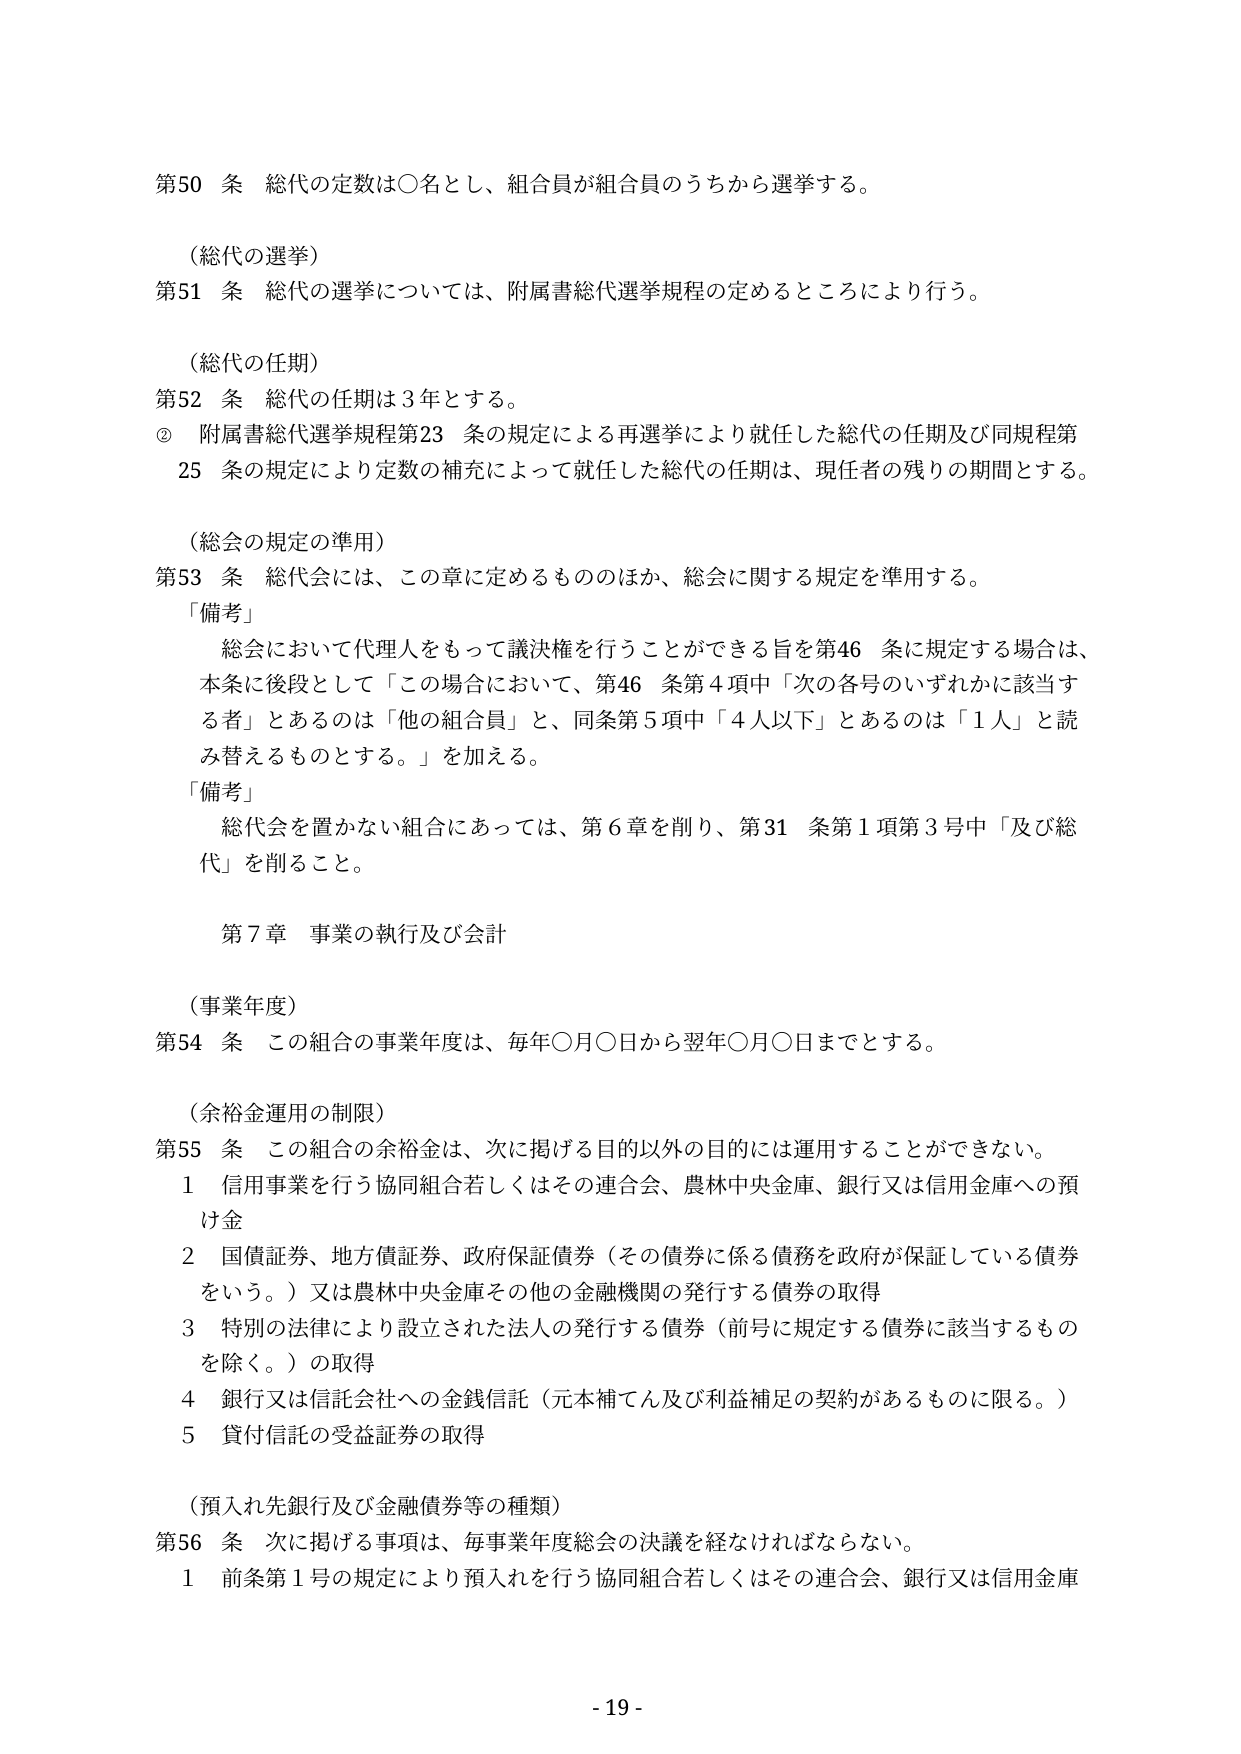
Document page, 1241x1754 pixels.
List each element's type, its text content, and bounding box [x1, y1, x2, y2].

text 第52条 総代の任期は３年とする。 [156, 380, 1079, 415]
text １ 信用事業を行う協同組合若しくはその連合会、農林中央金庫、銀行又は信用金庫への預け金 [177, 1166, 1079, 1237]
text 第７章 事業の執行及び会計 [199, 916, 1079, 951]
text （余裕金運用の制限） [156, 1094, 1079, 1130]
text 第51条 総代の選挙については、附属書総代選挙規程の定めるところにより行う。 [156, 272, 1079, 308]
text 総代会を置かない組合にあっては、第６章を削り、第31条第１項第３号中「及び総代」を削ること。 [199, 808, 1079, 880]
text （総代の選挙） [156, 237, 1079, 272]
text 第50条 総代の定数は○名とし、組合員が組合員のうちから選挙する。 [156, 165, 1079, 201]
text 第56条 次に掲げる事項は、毎事業年度総会の決議を経なければならない。 [156, 1523, 1079, 1559]
text （事業年度） [156, 987, 1079, 1023]
text 「備考」 [156, 773, 1079, 808]
text ４ 銀行又は信託会社への金銭信託（元本補てん及び利益補足の契約があるものに限る。） [177, 1380, 1079, 1416]
text ５ 貸付信託の受益証券の取得 [177, 1416, 1079, 1452]
text ３ 特別の法律により設立された法人の発行する債券（前号に規定する債券に該当するものを除く。）の取得 [177, 1309, 1079, 1380]
text 第54条 この組合の事業年度は、毎年〇月〇日から翌年〇月〇日までとする。 [156, 1023, 1079, 1058]
text １ 前条第１号の規定により預入れを行う協同組合若しくはその連合会、銀行又は信用金庫 [177, 1559, 1079, 1594]
text ２ 国債証券、地方債証券、政府保証債券（その債券に係る債務を政府が保証している債券をいう。）又は農林中央金庫その他の金融機関の発行する債券の取得 [177, 1237, 1079, 1309]
text （総代の任期） [156, 344, 1079, 380]
text 第53条 総代会には、この章に定めるもののほか、総会に関する規定を準用する。 [156, 558, 1079, 594]
text （預入れ先銀行及び金融債券等の種類） [156, 1487, 1079, 1523]
text ② 附属書総代選挙規程第23条の規定による再選挙により就任した総代の任期及び同規程第25条の規定により定数の補充によって就任した総代の任期は、現任者の残りの期間とする。 [156, 415, 1079, 487]
text 総会において代理人をもって議決権を行うことができる旨を第46条に規定する場合は、本条に後段として「この場合において、第46条第４項中「次の各号のいずれかに該当する者」とあるのは「他の組合員」と、同条第５項中「４人以下」とあるのは「１人」と読み替えるものとする。」を加える。 [199, 630, 1079, 773]
text （総会の規定の準用） [156, 523, 1079, 558]
text 「備考」 [156, 594, 1079, 630]
text 第55条 この組合の余裕金は、次に掲げる目的以外の目的には運用することができない。 [156, 1130, 1079, 1166]
